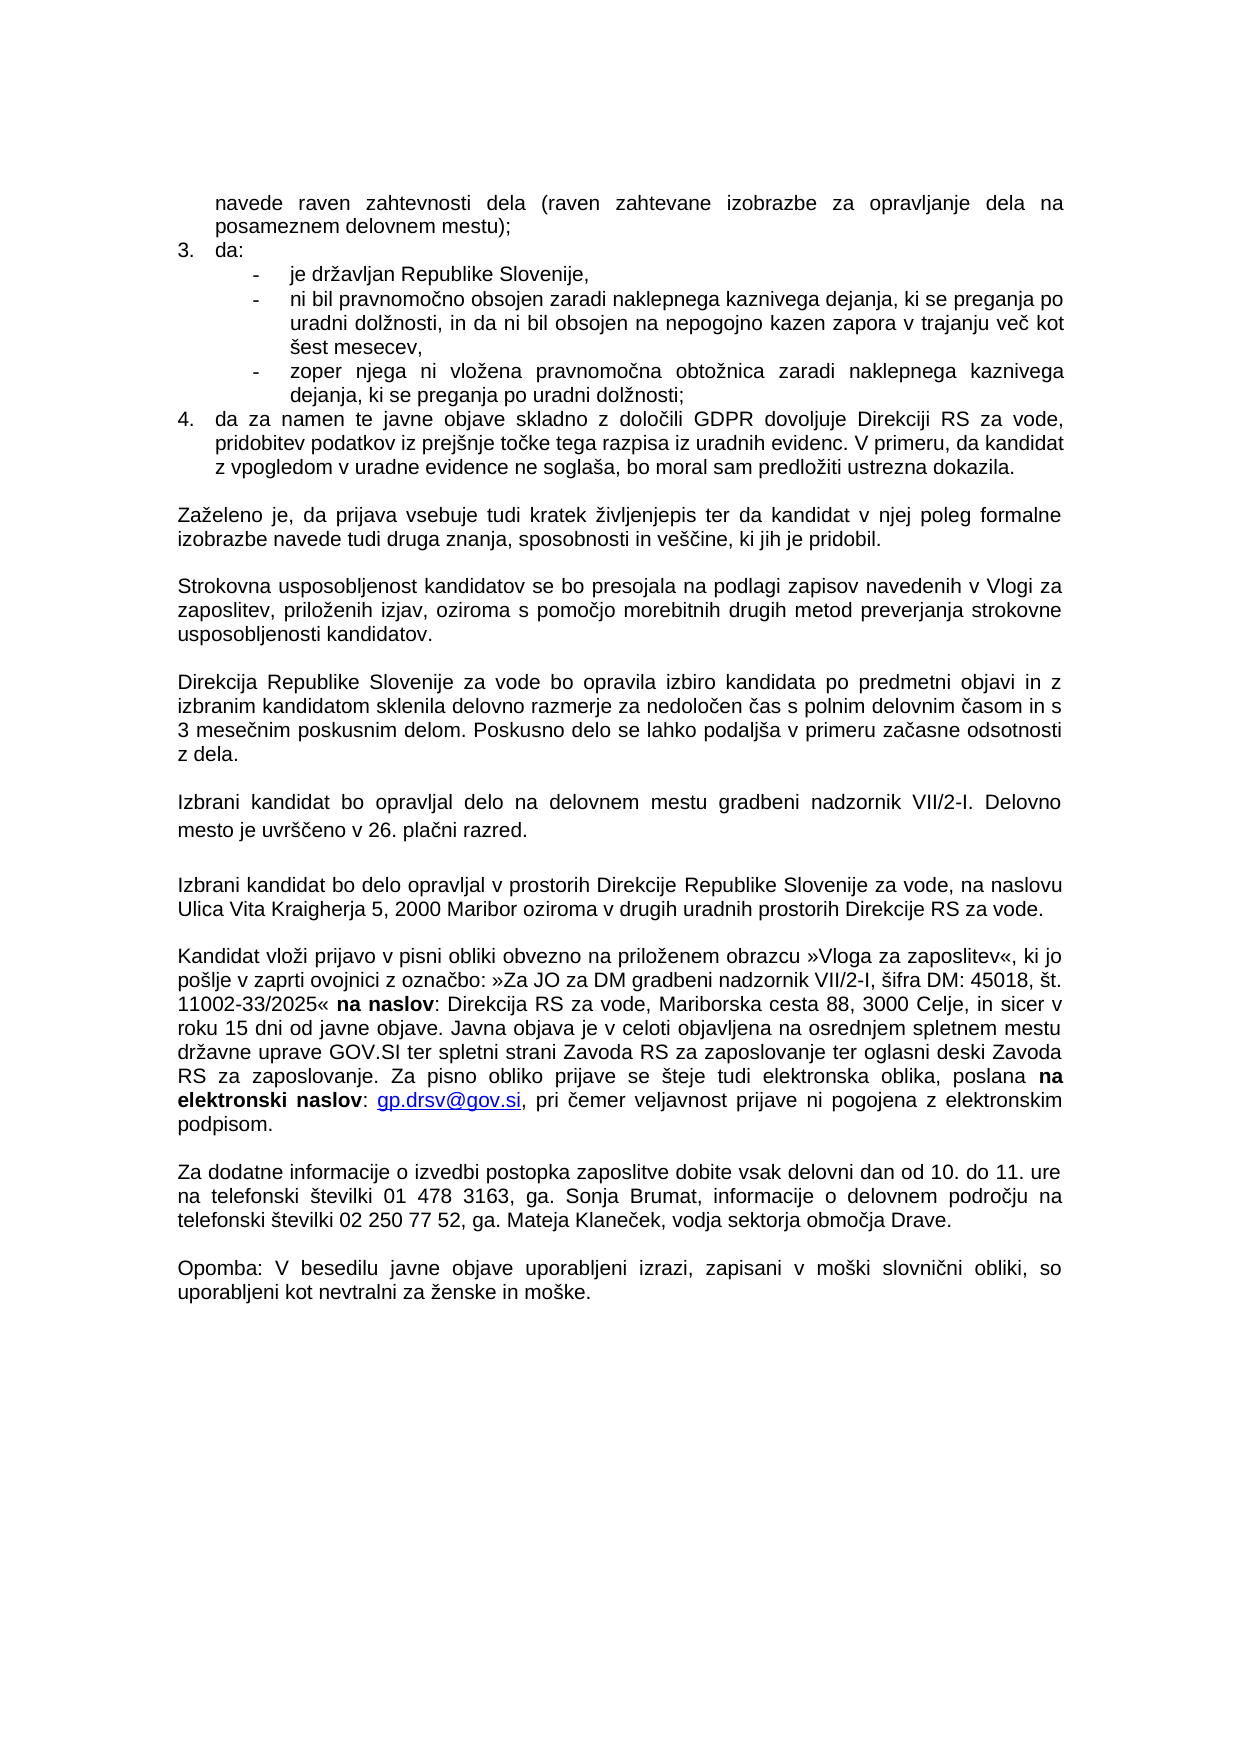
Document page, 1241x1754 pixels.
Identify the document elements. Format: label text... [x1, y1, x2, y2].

list je državljan Republike Slovenije, [252, 262, 1065, 286]
text Zaželeno je, da prijava vsebuje tudi kratek življenjepis ter da kandidat v njej poleg formalne izobrazbe navede tudi druga znanja, sposobnosti in veščine, ki jih je pridobil. [177, 502, 1063, 550]
text Za dodatne informacije o izvedbi postopka zaposlitve dobite vsak delovni dan od 10. do 11. ure na telefonski številki 01 478 3163, ga. Sonja Brumat, informacije o delovnem področju na telefonski številki 02 250 77 52, ga. Mateja Klaneček, vodja sektorja območja Drave. [177, 1160, 1063, 1232]
text Kandidat vloži prijavo v pisni obliki obvezno na priloženem obrazcu »Vloga za zaposlitev«, ki jo pošlje v zaprti ovojnici z označbo: »Za JO za DM gradbeni nadzornik VII/2-I, šifra DM: 45018, št. 11002-33/2025« na naslov: Direkcija RS za vode, Mariborska cesta 88, 3000 Celje, in sicer v roku 15 dni od javne objave. Javna objava je v celoti objavljena na osrednjem spletnem mestu državne uprave GOV.SI ter spletni strani Zavoda RS za zaposlovanje ter oglasni deski Zavoda RS za zaposlovanje. Za pisno obliko prijave se šteje tudi elektronska oblika, poslana na elektronski naslov: gp.drsv@gov.si, pri čemer veljavnost prijave ni pogojena z elektronskim podpisom. [177, 944, 1063, 1136]
list da: [177, 238, 1065, 262]
list ni bil pravnomočno obsojen zaradi naklepnega kaznivega dejanja, ki se preganja po uradni dolžnosti, in da ni bil obsojen na nepogojno kazen zapora v trajanju več kot šest mesecev, [252, 286, 1065, 358]
text Izbrani kandidat bo delo opravljal v prostorih Direkcije Republike Slovenije za vode, na naslovu Ulica Vita Kraigherja 5, 2000 Maribor oziroma v drugih uradnih prostorih Direkcije RS za vode. [177, 872, 1063, 920]
text Strokovna usposobljenost kandidatov se bo presojala na podlagi zapisov navedenih v Vlogi za zaposlitev, priloženih izjav, oziroma s pomočjo morebitnih drugih metod preverjanja strokovne usposobljenosti kandidatov. [177, 574, 1063, 646]
text Izbrani kandidat bo opravljal delo na delovnem mestu gradbeni nadzornik VII/2-I. Delovno mesto je uvrščeno v 26. plačni razred. [177, 790, 1063, 841]
text Opomba: V besedilu javne objave uporabljeni izrazi, zapisani v moški slovnični obliki, so uporabljeni kot nevtralni za ženske in moške. [177, 1256, 1063, 1304]
text Direkcija Republike Slovenije za vode bo opravila izbiro kandidata po predmetni objavi in z izbranim kandidatom sklenila delovno razmerje za nedoločen čas s polnim delovnim časom in s 3 mesečnim poskusnim delom. Poskusno delo se lahko podaljša v primeru začasne odsotnosti z dela. [177, 670, 1063, 766]
list zoper njega ni vložena pravnomočna obtožnica zaradi naklepnega kaznivega dejanja, ki se preganja po uradni dolžnosti; [252, 358, 1065, 407]
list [177, 190, 1065, 238]
list da za namen te javne objave skladno z določili GDPR dovoljuje Direkciji RS za vode, pridobitev podatkov iz prejšnje točke tega razpisa iz uradnih evidenc. V primeru, da kandidat z vpogledom v uradne evidence ne soglaša, bo moral sam predložiti ustrezna dokazila. [177, 407, 1065, 478]
